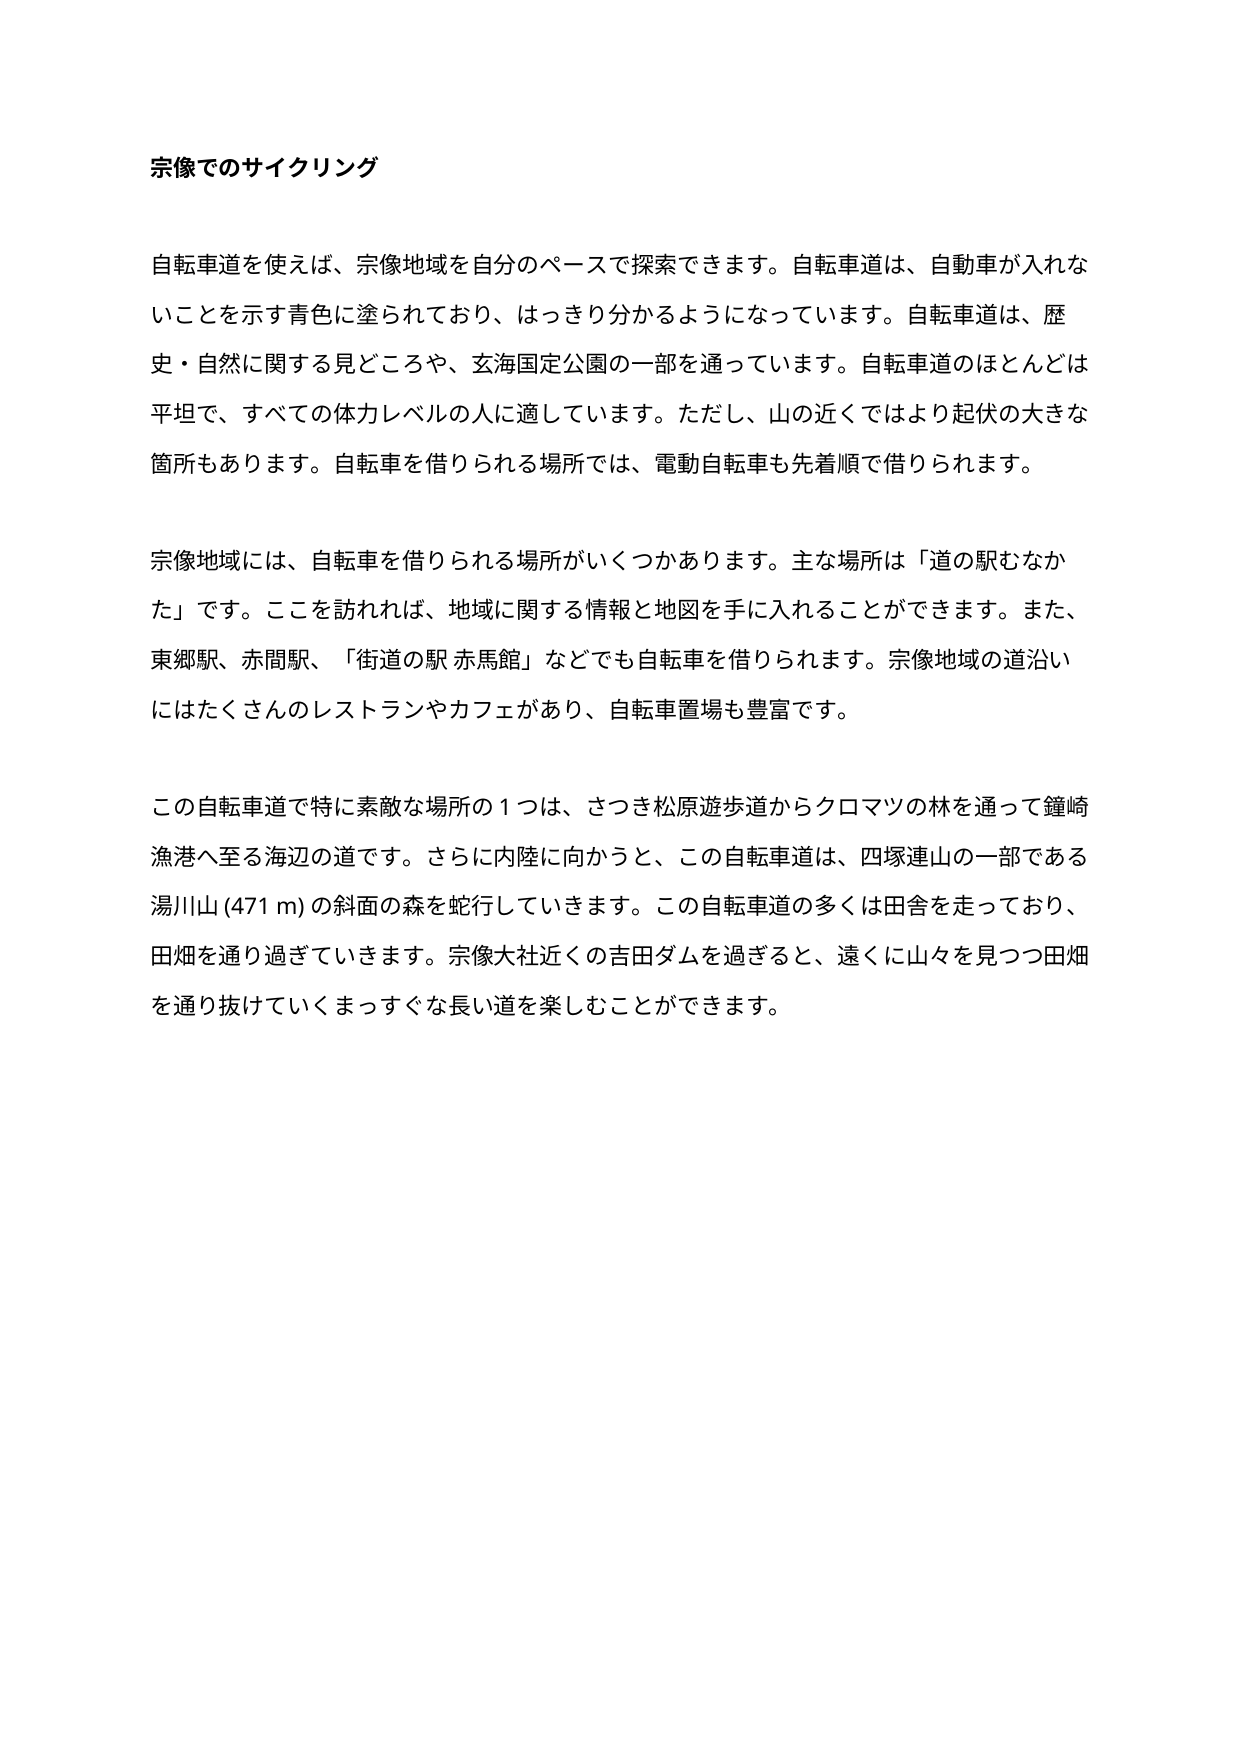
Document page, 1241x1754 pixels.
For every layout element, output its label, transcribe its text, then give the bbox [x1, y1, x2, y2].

text この自転車道で特に素敵な場所の1つは、さつき松原遊歩道からクロマツの林を通って鐘崎漁港へ至る海辺の道です。さらに内陸に向かうと、この自転車道は、四塚連山の一部である湯川山 (471 m) の斜面の森を蛇行していきます。この自転車道の多くは田舎を走っており、田畑を通り過ぎていきます。宗像大社近くの吉田ダムを過ぎると、遠くに山々を見つつ田畑を通り抜けていくまっすぐな長い道を楽しむことができます。 [150, 788, 1090, 1021]
text 宗像でのサイクリング [150, 150, 1090, 183]
text 宗像地域には、自転車を借りられる場所がいくつかあります。主な場所は「道の駅むなかた」です。ここを訪れれば、地域に関する情報と地図を手に入れることができます。また、東郷駅、赤間駅、「街道の駅 赤馬館」などでも自転車を借りられます。宗像地域の道沿いにはたくさんのレストランやカフェがあり、自転車置場も豊富です。 [150, 542, 1090, 725]
text 自転車道を使えば、宗像地域を自分のペースで探索できます。自転車道は、自動車が入れないことを示す青色に塗られており、はっきり分かるようになっています。自転車道は、歴史・自然に関する見どころや、玄海国定公園の一部を通っています。自転車道のほとんどは平坦で、すべての体力レベルの人に適しています。ただし、山の近くではより起伏の大きな箇所もあります。自転車を借りられる場所では、電動自転車も先着順で借りられます。 [150, 247, 1090, 479]
